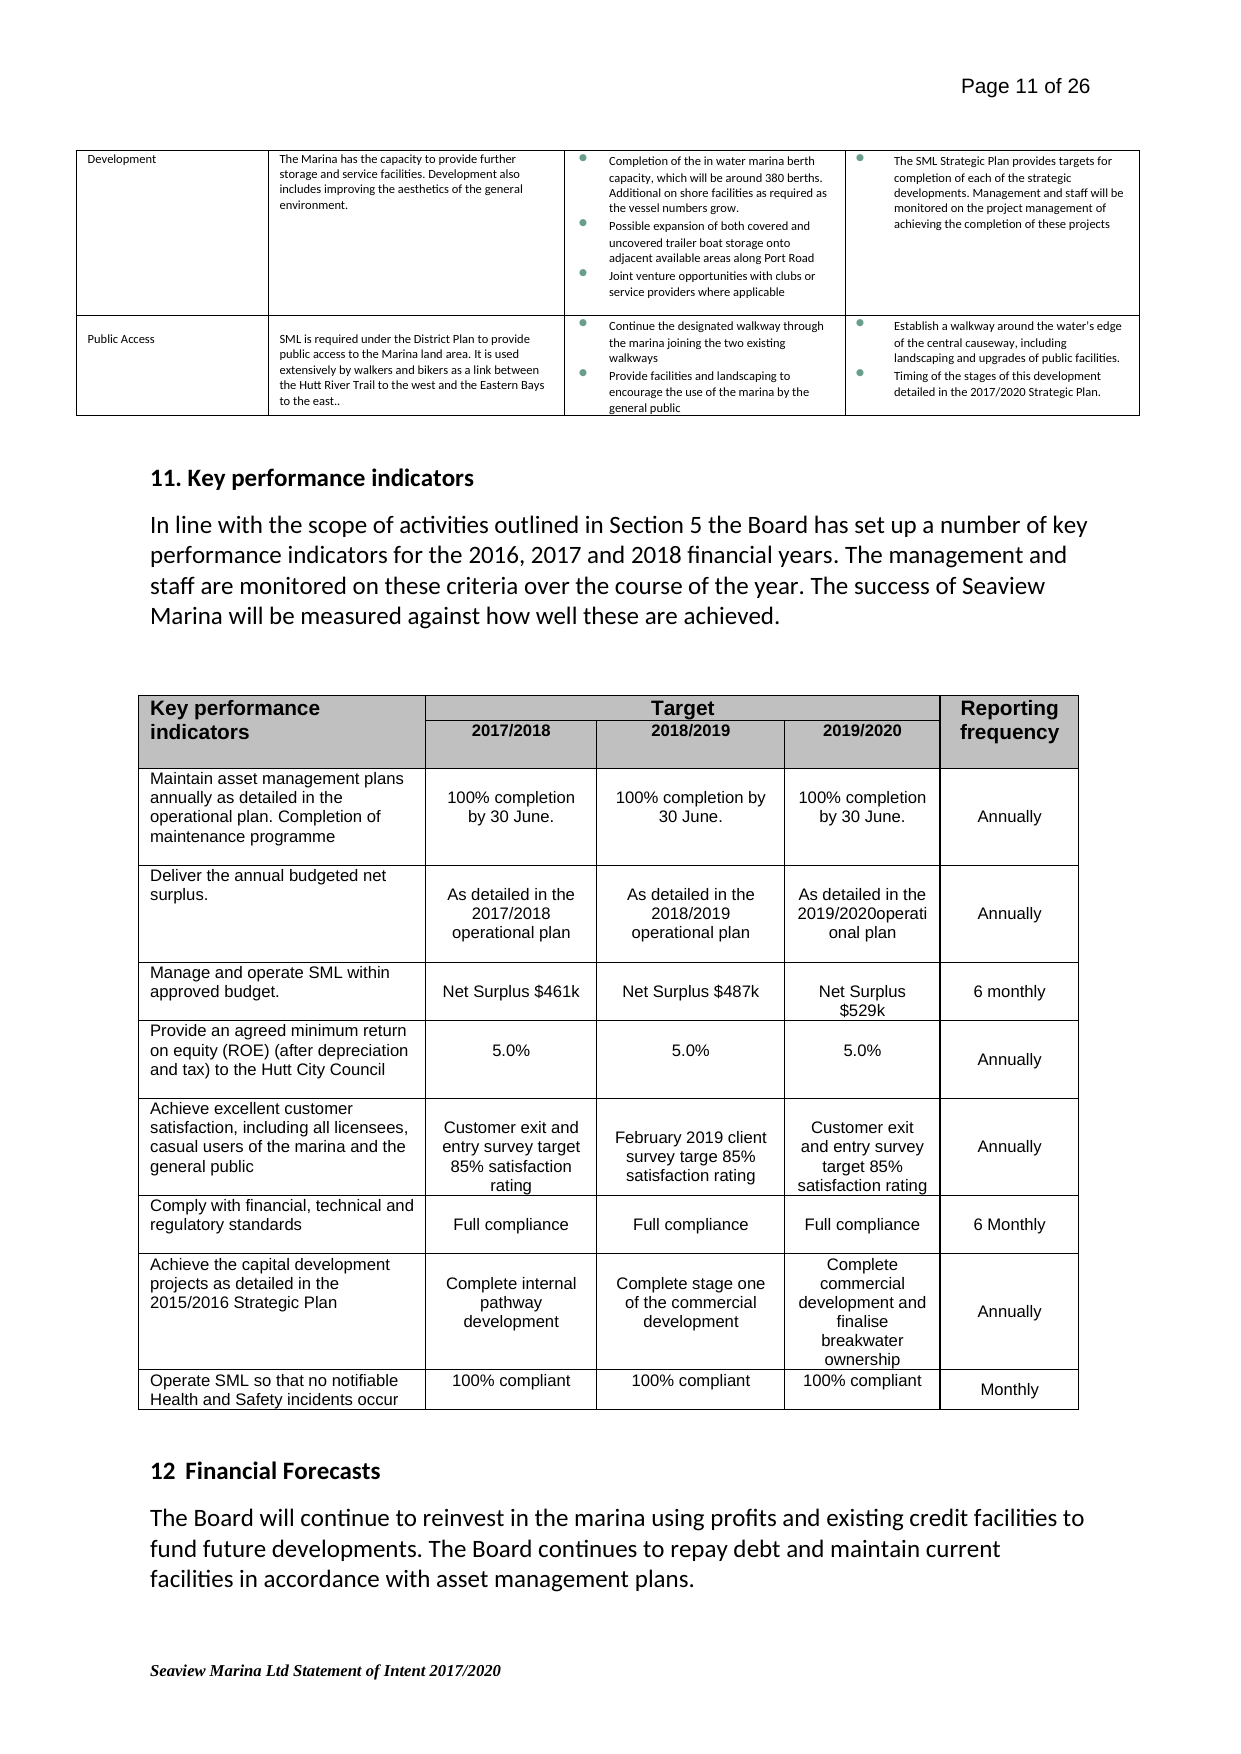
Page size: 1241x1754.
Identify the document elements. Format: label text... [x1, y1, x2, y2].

table_cell [785, 1099, 939, 1195]
table_cell Monthly [941, 1370, 1078, 1409]
table_cell Full compliance [597, 1196, 784, 1253]
table_cell Annually [941, 1254, 1078, 1369]
text In line with the scope of activities outlined in Section 5 the Board has set up a number of key performance indicators for the 2016, 2017 and 2018 financial years. The management and staff are monitored on these criteria over the course of the year. The success of Seaview Marina will be measured against how well these are achieved. [150, 509, 1090, 631]
table_cell [597, 1099, 784, 1195]
table_header Reporting frequency [941, 696, 1078, 768]
table_cell 6 Monthly [941, 1196, 1078, 1253]
table_cell [941, 1099, 1078, 1195]
table_cell Comply with financial, technical and regulatory standards [139, 1196, 425, 1253]
table_cell Continue the designated walkway through the marina joining the two existing walkways Provide facilities and landscaping to encourage the use of the marina by the general public [565, 316, 845, 415]
table_cell 100% compliant [785, 1370, 939, 1409]
table_cell 5.0% [426, 1021, 596, 1098]
table_cell Full compliance [785, 1196, 939, 1253]
table_cell target 85% satisfaction rating [426, 1099, 596, 1195]
table_cell As detailed in the /operational plan [597, 866, 784, 962]
table_cell 100% compliant [597, 1370, 784, 1409]
table_cell Complete internal pathway development [426, 1254, 596, 1369]
table_cell Annually [941, 1021, 1078, 1098]
table_cell Provide an agreed minimum return on equity (ROE) (after depreciation and tax) to the Hutt City Council [139, 1021, 425, 1098]
table_cell by 30 June. [597, 769, 784, 865]
table_cell As detailed in the /operational plan [785, 866, 939, 962]
table_cell Annually [941, 769, 1078, 865]
table_cell 6 monthly [941, 963, 1078, 1020]
table_cell Net Surplus $ [785, 963, 939, 1020]
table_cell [846, 151, 1139, 315]
table_cell 100% by 30 June. [426, 769, 596, 865]
table_cell Deliver the annual budgeted net surplus. [139, 866, 425, 962]
table_cell 100% compliant [426, 1370, 596, 1409]
text The Board will continue to reinvest in the marina using profits and existing credit facilities to fund future developments. The Board continues to repay debt and maintain current facilities in accordance with asset management plans. [150, 1502, 1090, 1594]
table_cell / [426, 721, 596, 768]
table_cell Full compliance [426, 1196, 596, 1253]
table_cell Maintain asset management plans annually as detailed in the operational plan. Completion of maintenance programme [139, 769, 425, 865]
table_cell Net Surplus $ [597, 963, 784, 1020]
table_cell Complete commercial development and [785, 1254, 939, 1369]
table_cell Net Surplus $ [426, 963, 596, 1020]
table_cell Achieve excellent customer satisfaction, including all licensees, casual users of the marina and the general public [139, 1099, 425, 1195]
table_header Key performance indicators [139, 696, 425, 768]
text 12 Financial Forecasts [150, 1455, 1090, 1486]
table_cell Complete stage one of the commercial development [597, 1254, 784, 1369]
table_cell Manage and operate SML within approved budget. [139, 963, 425, 1020]
table_cell As detailed in the /operational plan [426, 866, 596, 962]
table_cell Public Access [77, 316, 268, 415]
table_cell Annually [941, 866, 1078, 962]
table_cell Development [77, 151, 268, 315]
table_cell 5.0% [785, 1021, 939, 1098]
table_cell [269, 151, 564, 315]
table_cell / [597, 721, 784, 768]
table_cell SML is required under the District Plan to provide public access to the Marina land area. It is used extensively by walkers and bikers as a link between the Hutt River Trail to the west and the Eastern Bays to the east.. [269, 316, 564, 415]
table_cell Establish a walkway around the water’s edge of the central causeway, including landscaping and upgrades of public facilities. Timing of the stages of this development detailed in the Strategic Plan. [846, 316, 1139, 415]
table_cell Achieve the capital development projects as detailed in the 2015/2016 Strategic Plan [139, 1254, 425, 1369]
table_header Target [426, 696, 939, 720]
table_cell Operate SML so that no notifiable Health and Safety incidents occur [139, 1370, 425, 1409]
table_cell / [785, 721, 939, 768]
table_cell 100% by 30 June. [785, 769, 939, 865]
table_cell % [597, 1021, 784, 1098]
